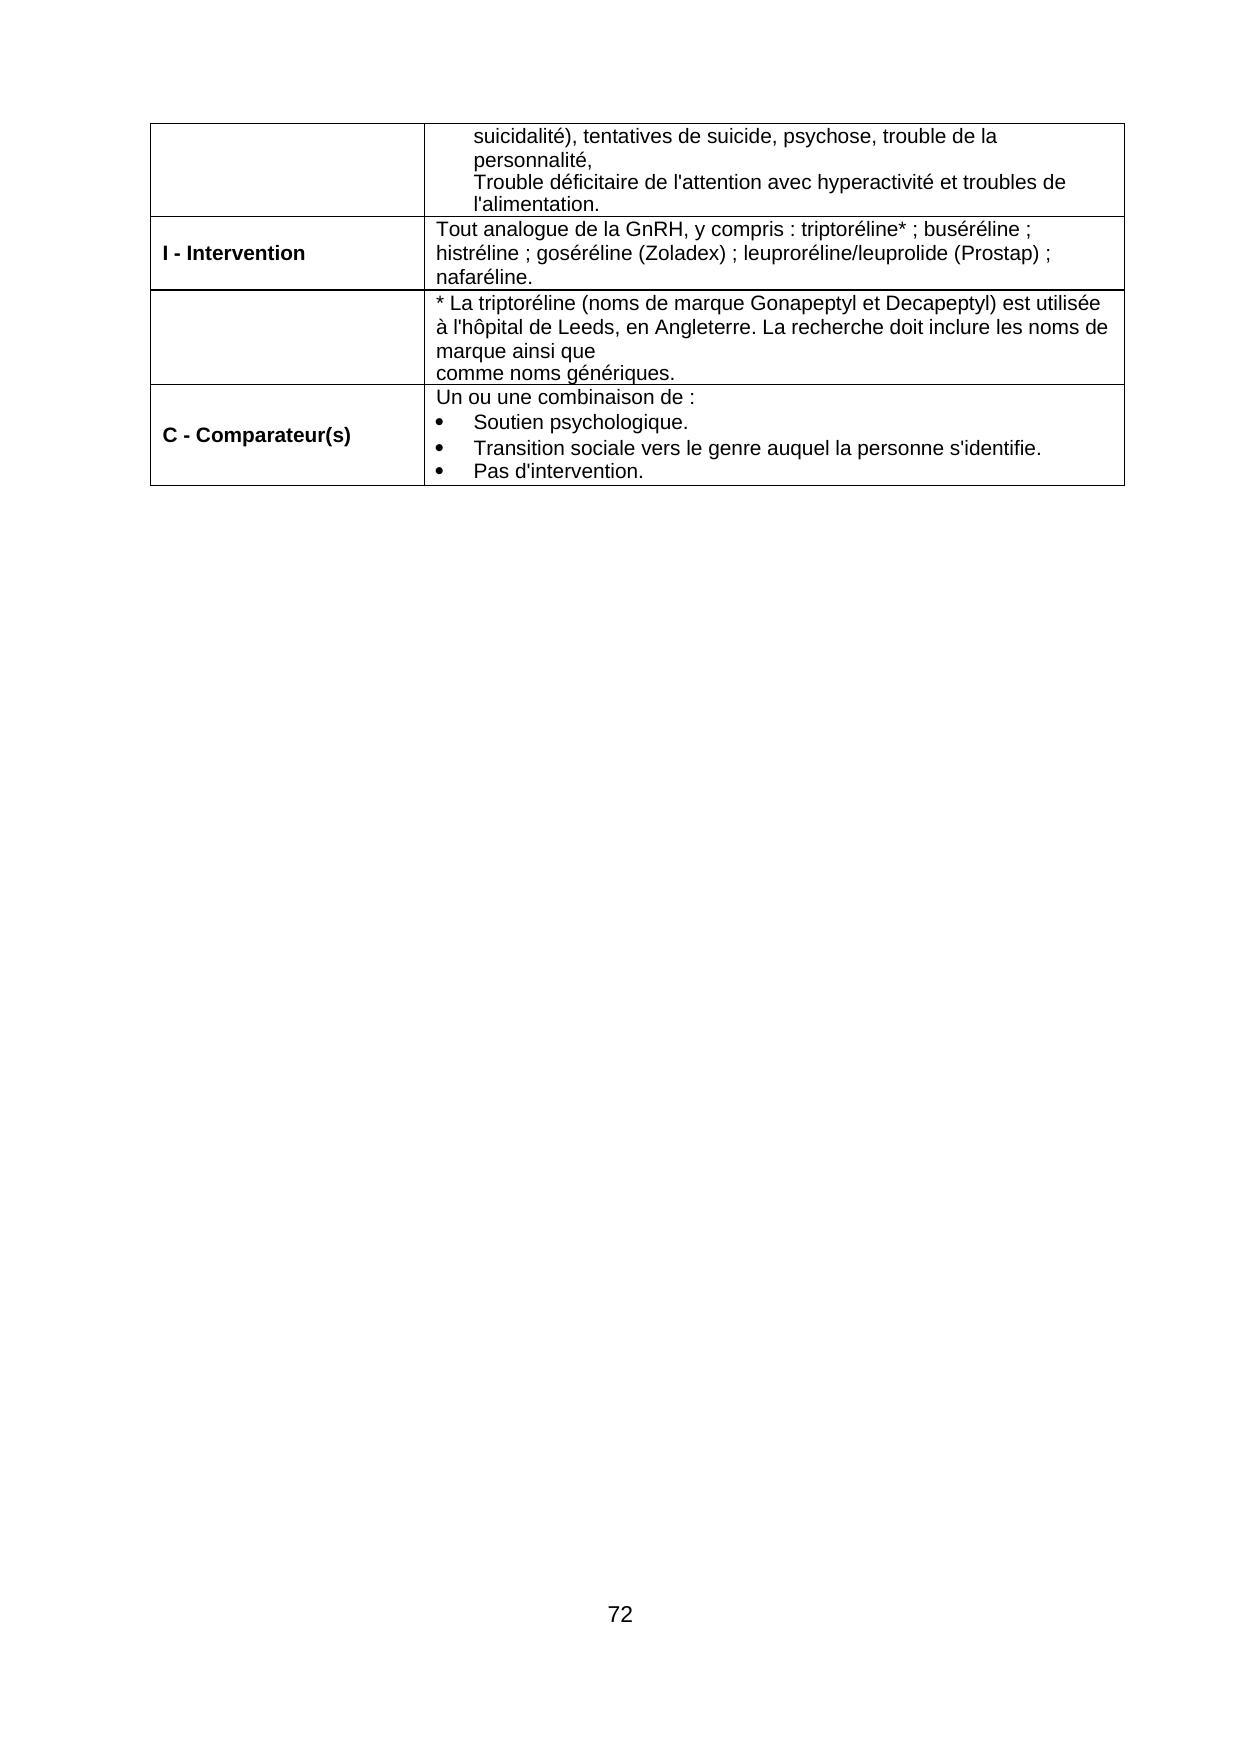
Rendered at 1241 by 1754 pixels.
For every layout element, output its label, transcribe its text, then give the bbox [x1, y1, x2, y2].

table_cell Un ou une combinaison de : Soutien psychologique. Transition sociale vers le genre auquel la personne s'identifie. Pas d'intervention. [425, 385, 1124, 484]
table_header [425, 124, 1124, 216]
table_cell I - Intervention [151, 217, 424, 289]
table_header * La triptoréline (noms de marque Gonapeptyl et Decapeptyl) est utilisée à l'hôpital de Leeds, en Angleterre. La recherche doit inclure les noms de marque ainsi que comme noms génériques. [425, 291, 1124, 384]
table_cell Tout analogue de la GnRH, y compris : triptoréline* ; buséréline ; histréline ; goséréline (Zoladex) ; leuproréline/leuprolide (Prostap) ; nafaréline. [425, 217, 1124, 289]
table_header [151, 291, 424, 384]
table_cell C - Comparateur(s) [151, 385, 424, 484]
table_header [151, 124, 424, 216]
